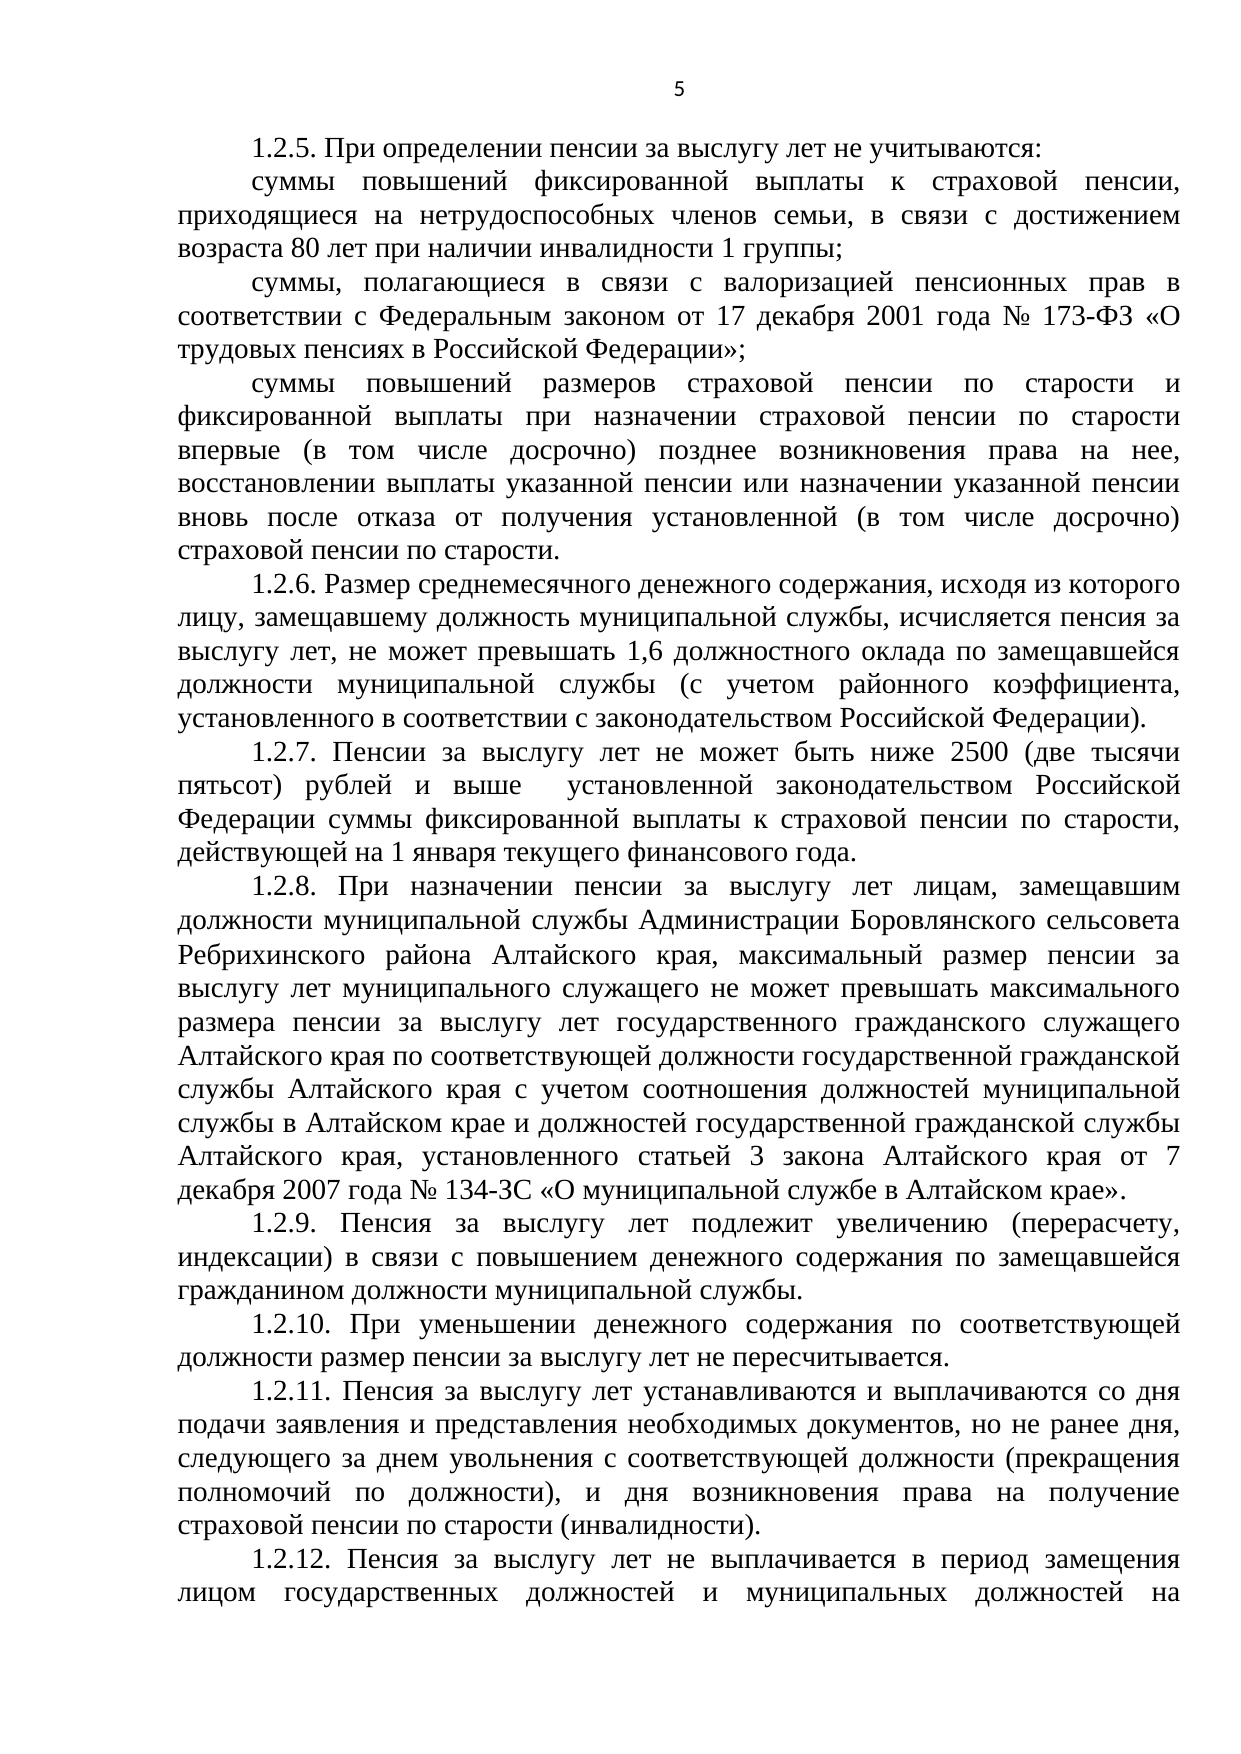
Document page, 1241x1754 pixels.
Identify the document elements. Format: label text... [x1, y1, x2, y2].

text 1.2.5. При определении пенсии за выслугу лет не учитываются: [177, 130, 1181, 163]
text суммы повышений размеров страховой пенсии по старости и фиксированной выплаты при назначении страховой пенсии по старости впервые (в том числе досрочно) позднее возникновения права на нее, восстановлении выплаты указанной пенсии или назначении указанной пенсии вновь после отказа от получения установленной (в том числе досрочно) страховой пенсии по старости. [177, 365, 1181, 566]
text суммы, полагающиеся в связи с валоризацией пенсионных прав в соответствии с Федеральным законом от 17 декабря 2001 года № 173-ФЗ «О трудовых пенсиях в Российской Федерации»; [177, 264, 1181, 365]
text 1.2.6. Размер среднемесячного денежного содержания, исходя из которого лицу, замещавшему должность муниципальной службы, исчисляется пенсия за выслугу лет, не может превышать 1,6 должностного оклада по замещавшейся должности муниципальной службы (с учетом районного коэффициента, установленного в соответствии с законодательством Российской Федерации). [177, 566, 1181, 734]
text суммы повышений фиксированной выплаты к страховой пенсии, приходящиеся на нетрудоспособных членов семьи, в связи с достижением возраста 80 лет при наличии инвалидности 1 группы; [177, 163, 1181, 264]
text 1.2.7. Пенсии за выслугу лет не может быть ниже 2500 (две тысячи пятьсот) рублей и выше установленной законодательством Российской Федерации суммы фиксированной выплаты к страховой пенсии по старости, действующей на 1 января текущего финансового года. [177, 734, 1181, 868]
text 1.2.9. Пенсия за выслугу лет подлежит увеличению (перерасчету, индексации) в связи с повышением денежного содержания по замещавшейся гражданином должности муниципальной службы. [177, 1205, 1181, 1306]
text 1.2.8. При назначении пенсии за выслугу лет лицам, замещавшим должности муниципальной службы Администрации Боровлянского сельсовета Ребрихинского района Алтайского края, максимальный размер пенсии за выслугу лет муниципального служащего не может превышать максимального размера пенсии за выслугу лет государственного гражданского служащего Алтайского края по соответствующей должности государственной гражданской службы Алтайского края с учетом соотношения должностей муниципальной службы в Алтайском крае и должностей государственной гражданской службы Алтайского края, установленного статьей 3 закона Алтайского края от 7 декабря 2007 года № 134-ЗС «О муниципальной службе в Алтайском крае». [177, 868, 1181, 1205]
text 1.2.11. Пенсия за выслугу лет устанавливаются и выплачиваются со дня подачи заявления и представления необходимых документов, но не ранее дня, следующего за днем увольнения с соответствующей должности (прекращения полномочий по должности), и дня возникновения права на получение страховой пенсии по старости (инвалидности). [177, 1373, 1181, 1541]
text 1.2.10. При уменьшении денежного содержания по соответствующей должности размер пенсии за выслугу лет не пересчитывается. [177, 1306, 1181, 1373]
